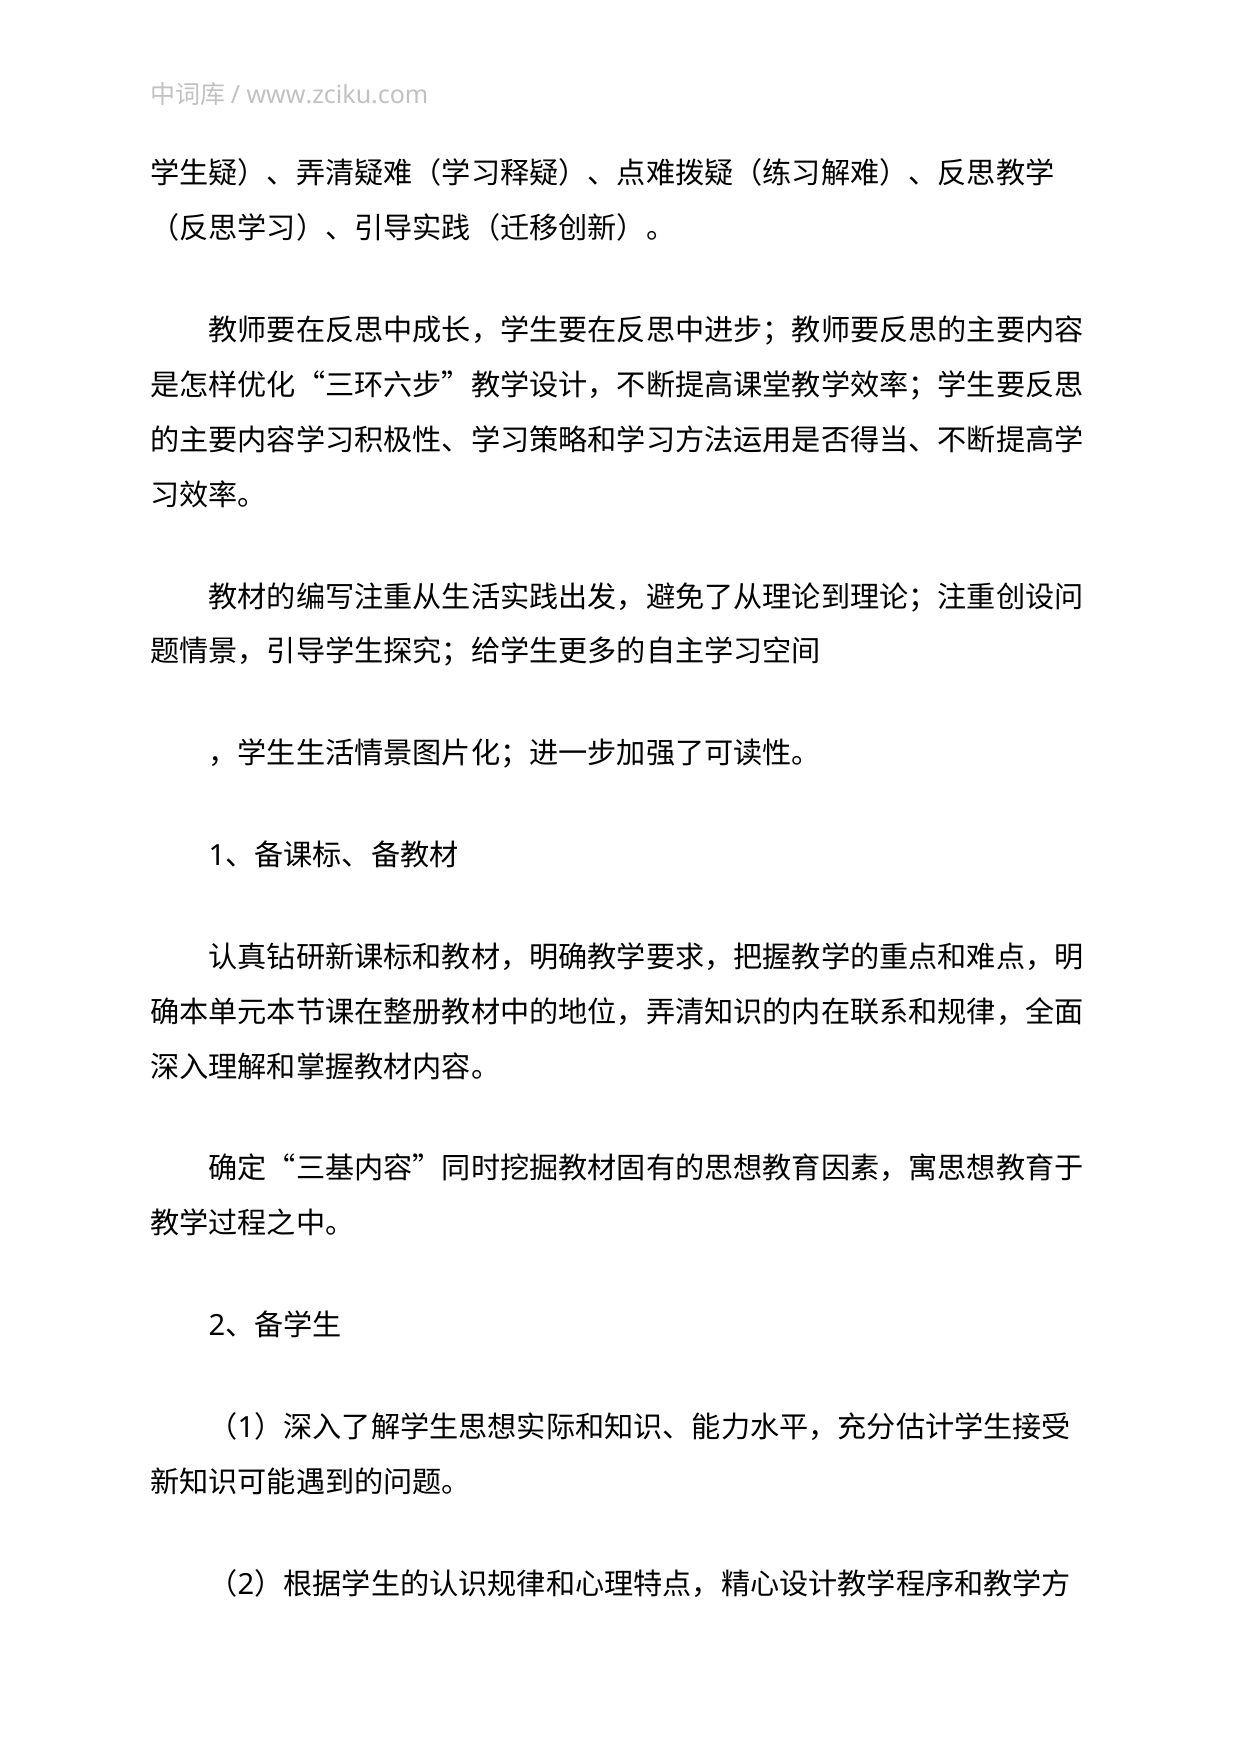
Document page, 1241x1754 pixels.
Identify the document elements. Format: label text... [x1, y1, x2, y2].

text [150, 1561, 1090, 1603]
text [150, 150, 1090, 247]
text ，学生生活情景图片化；进一步加强了可读性。 [150, 730, 1090, 772]
text 教师要在反思中成长，学生要在反思中进步；教师要反思的主要内容是怎样优化“三环六步”教学设计，不断提高课堂教学效率；学生要反思的主要内容学习积极性、学习策略和学习方法运用是否得当、不断提高学习效率。 [150, 307, 1090, 514]
text 教材的编写注重从生活实践出发，避免了从理论到理论；注重创设问题情景，引导学生探究；给学生更多的自主学习空间 [150, 573, 1090, 670]
text （1）深入了解学生思想实际和知识、能力水平，充分估计学生接受新知识可能遇到的问题。 [150, 1404, 1090, 1501]
text 2、备学生 [150, 1302, 1090, 1344]
text 认真钻研新课标和教材，明确教学要求，把握教学的重点和难点，明确本单元本节课在整册教材中的地位，弄清知识的内在联系和规律，全面深入理解和掌握教材内容。 [150, 933, 1090, 1086]
text 1、备课标、备教材 [150, 832, 1090, 874]
text 确定“三基内容”同时挖掘教材固有的思想教育因素，寓思想教育于教学过程之中。 [150, 1145, 1090, 1242]
